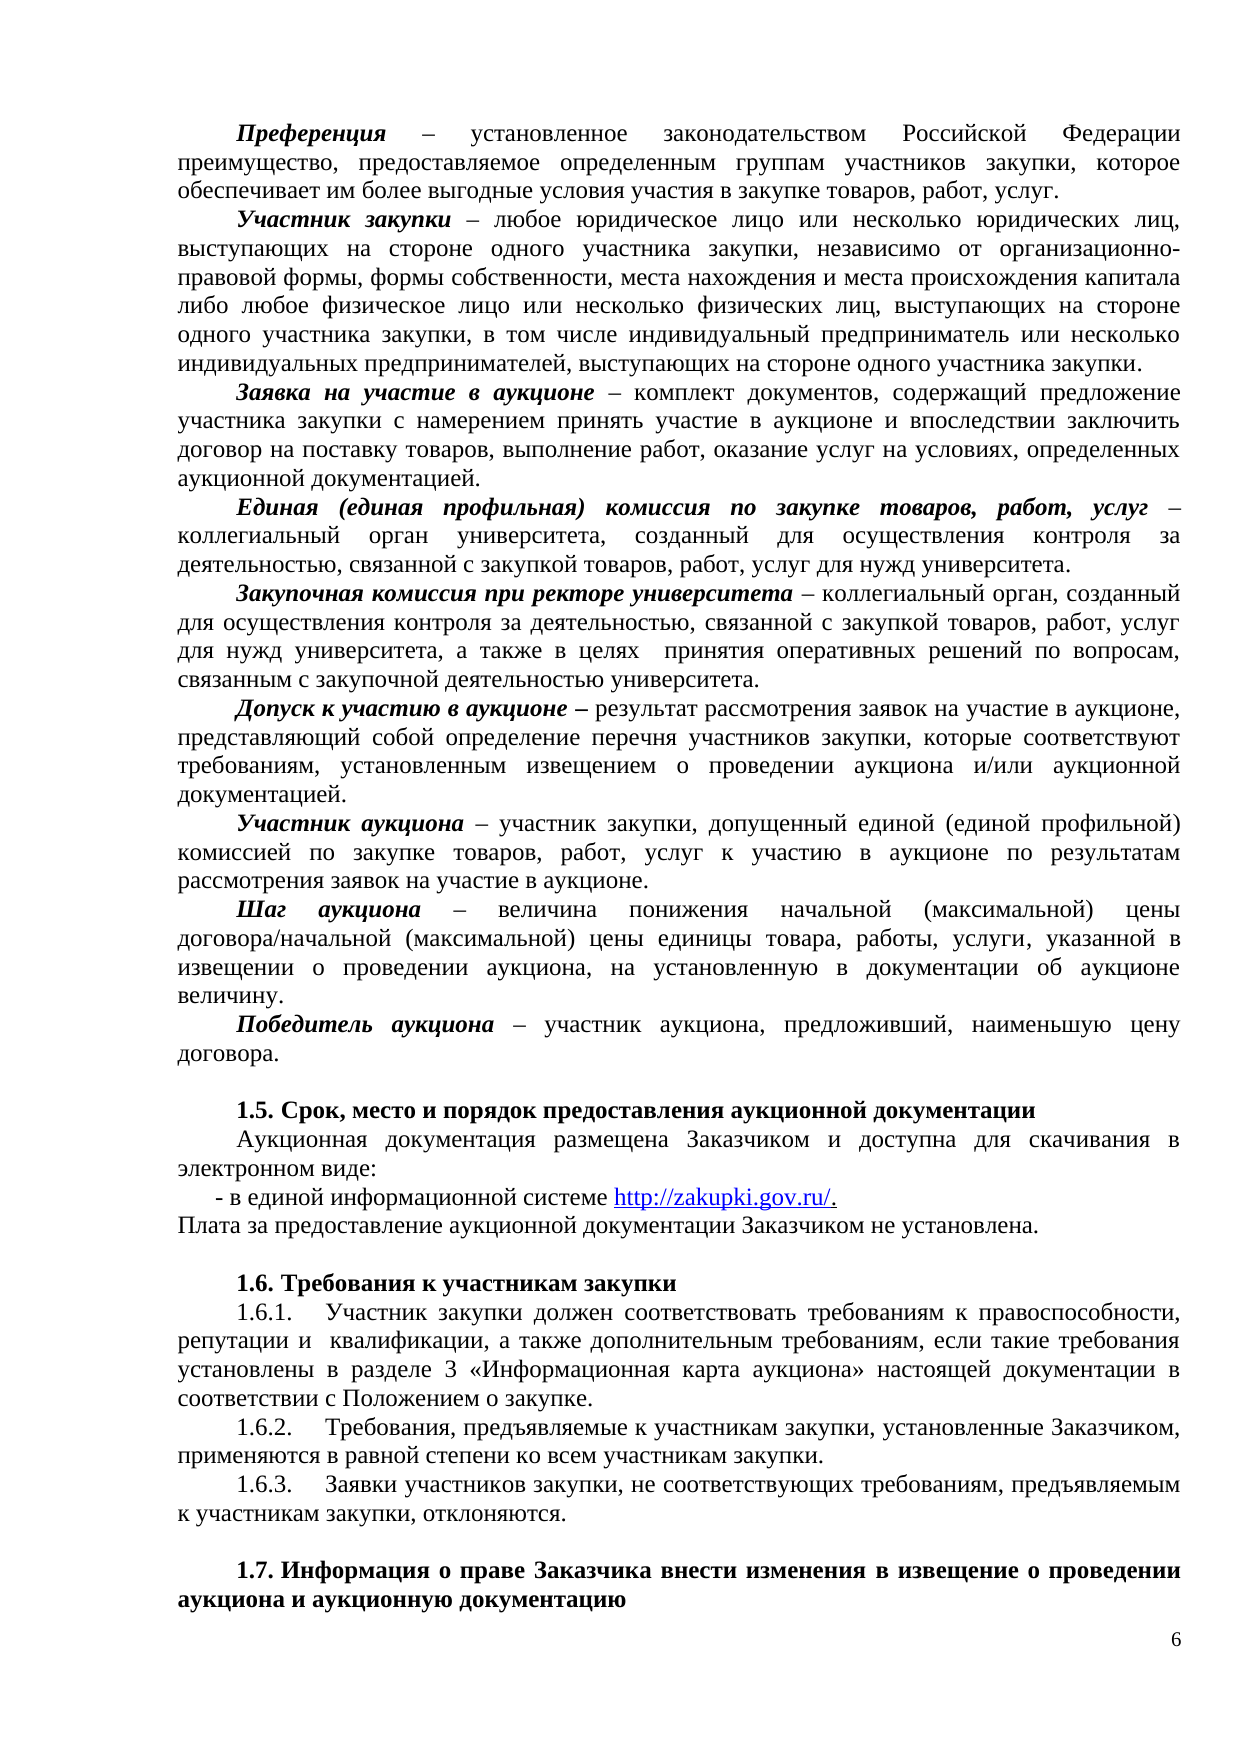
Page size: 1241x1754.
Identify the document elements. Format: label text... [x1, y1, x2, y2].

text Закупочная комиссия при ректоре университета – коллегиальный орган, созданный для осуществления контроля за деятельностью, связанной с закупкой товаров, работ, услуг для нужд университета, а также в целях принятия оперативных решений по вопросам, связанным с закупочной деятельностью университета. [177, 578, 1181, 693]
text - в единой информационной системе http://zakupki.gov.ru/. [215, 1182, 1181, 1211]
list Требования, предъявляемые к участникам закупки, установленные Заказчиком, применяются в равной степени ко всем участникам закупки. [177, 1412, 1181, 1469]
text Преференция ‒ установленное законодательством Российской Федерации преимущество, предоставляемое определенным группам участников закупки, которое обеспечивает им более выгодные условия участия в закупке товаров, работ, услуг. [177, 118, 1181, 204]
list Заявки участников закупки, не соответствующих требованиям, предъявляемым к участникам закупки, отклоняются. [177, 1469, 1181, 1527]
text Участник аукциона – участник закупки, допущенный единой (единой профильной) комиссией по закупке товаров, работ, услуг к участию в аукционе по результатам рассмотрения заявок на участие в аукционе. [177, 808, 1181, 894]
text Шаг аукциона – величина понижения начальной (максимальной) цены договора/начальной (максимальной) цены единицы товара, работы, услуги, указанной в извещении о проведении аукциона, на установленную в документации об аукционе величину. [177, 894, 1181, 1009]
text Участник закупки – любое юридическое лицо или несколько юридических лиц, выступающих на стороне одного участника закупки, независимо от организационно-правовой формы, формы собственности, места нахождения и места происхождения капитала либо любое физическое лицо или несколько физических лиц, выступающих на стороне одного участника закупки, в том числе индивидуальный предприниматель или несколько индивидуальных предпринимателей, выступающих на стороне одного участника закупки. [177, 204, 1181, 377]
list Информация о праве Заказчика внести изменения в извещение о проведении аукциона и аукционную документацию [177, 1556, 1181, 1613]
text Победитель аукциона – участник аукциона, предложивший, наименьшую цену договора. [177, 1009, 1181, 1067]
list Требования к участникам закупки [177, 1268, 1181, 1297]
text Единая (единая профильная) комиссия по закупке товаров, работ, услуг – коллегиальный орган университета, созданный для осуществления контроля за деятельностью, связанной с закупкой товаров, работ, услуг для нужд университета. [177, 492, 1181, 578]
list Срок, место и порядок предоставления аукционной документации [177, 1096, 1181, 1124]
text Заявка на участие в аукционе – комплект документов, содержащий предложение участника закупки с намерением принять участие в аукционе и впоследствии заключить договор на поставку товаров, выполнение работ, оказание услуг на условиях, определенных аукционной документацией. [177, 377, 1181, 492]
text Аукционная документация размещена Заказчиком и доступна для скачивания в электронном виде: [177, 1124, 1181, 1182]
text Плата за предоставление аукционной документации Заказчиком не установлена. [177, 1211, 1181, 1239]
list Участник закупки должен соответствовать требованиям к правоспособности, репутации и квалификации, а также дополнительным требованиям, если такие требования установлены в разделе 3 «Информационная карта аукциона» настоящей документации в соответствии с Положением о закупке. [177, 1297, 1181, 1412]
text Допуск к участию в аукционе – результат рассмотрения заявок на участие в аукционе, представляющий собой определение перечня участников закупки, которые соответствуют требованиям, установленным извещением о проведении аукциона и/или аукционной документацией. [177, 693, 1181, 808]
